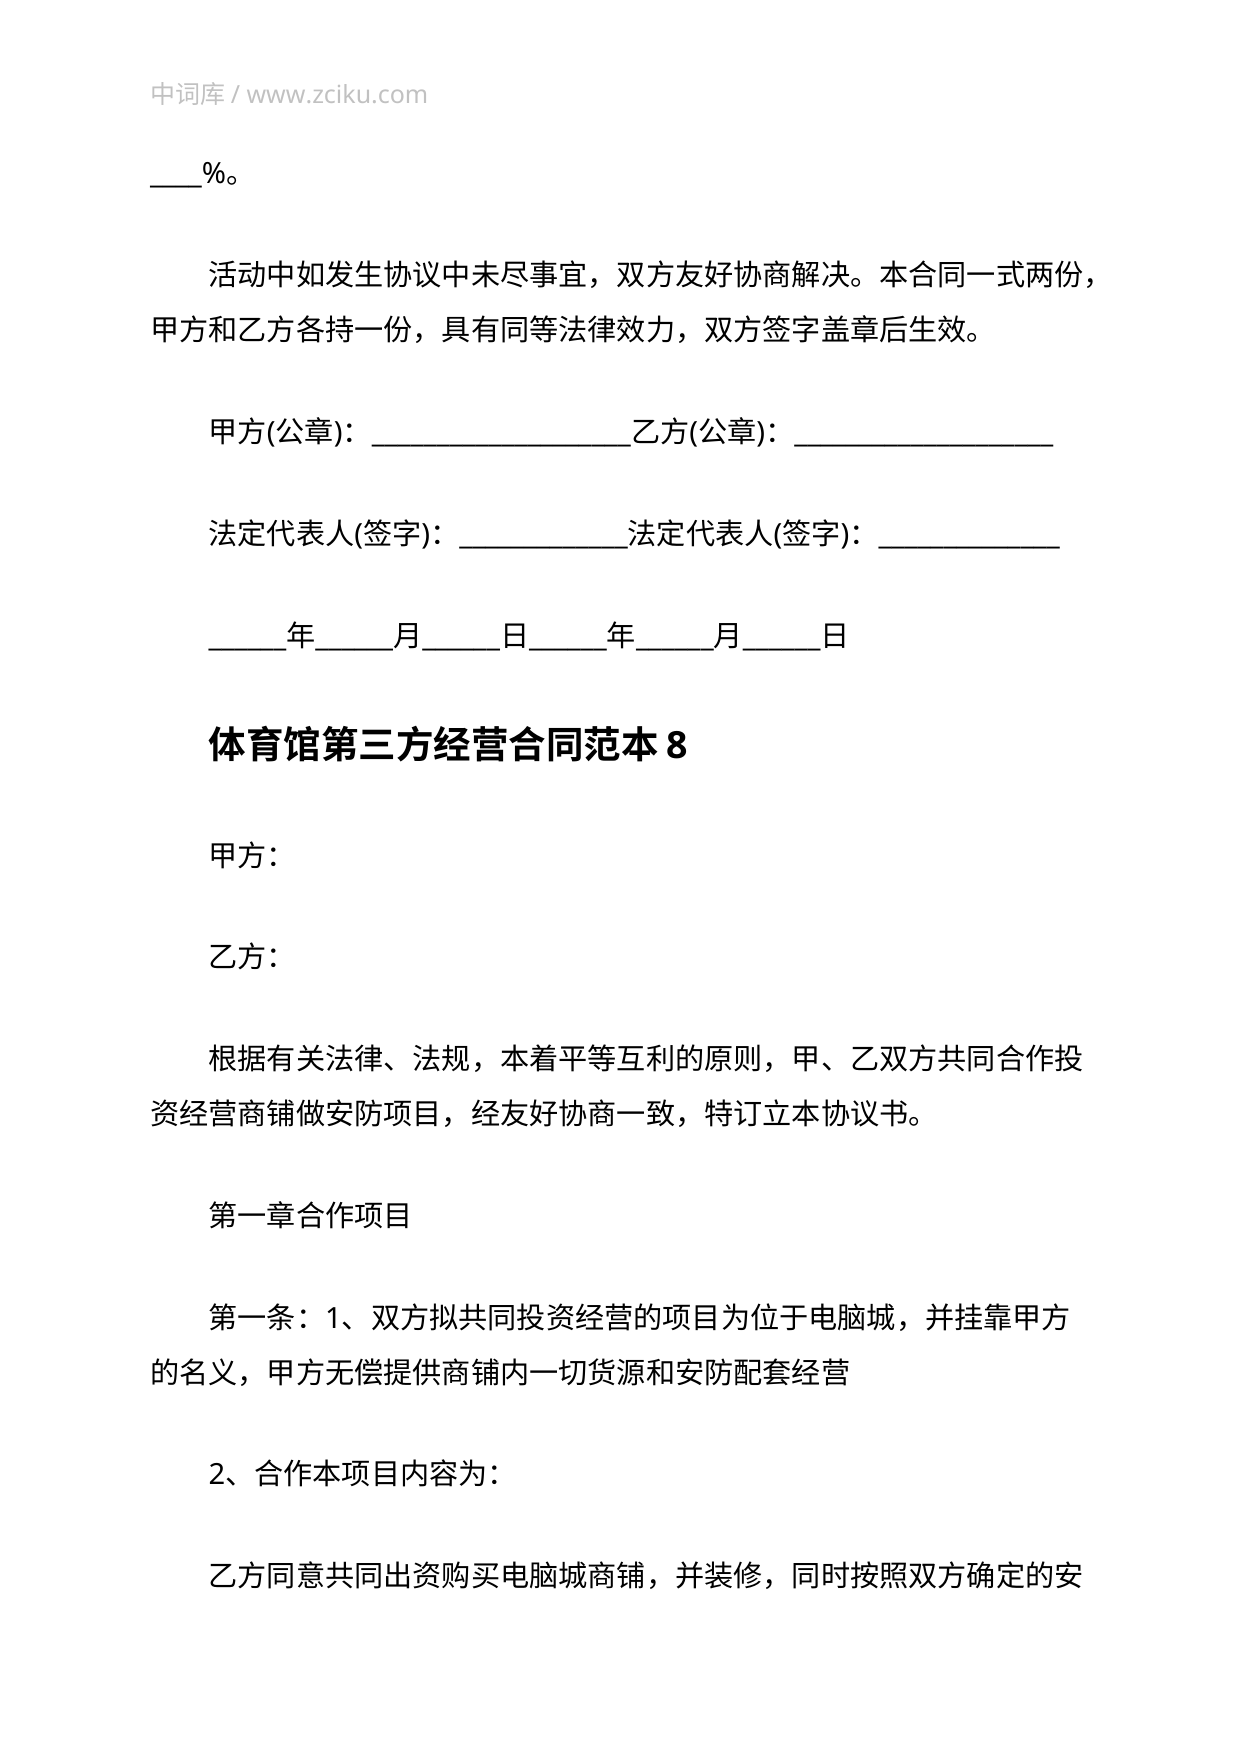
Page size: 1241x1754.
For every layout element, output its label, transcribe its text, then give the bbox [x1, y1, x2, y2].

text 甲方(公章)：____________________乙方(公章)：____________________ [150, 409, 1090, 451]
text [150, 1553, 1090, 1595]
text 乙方： [150, 934, 1090, 976]
text 2、合作本项目内容为： [150, 1451, 1090, 1493]
text 甲方： [150, 832, 1090, 874]
text 根据有关法律、法规，本着平等互利的原则，甲、乙双方共同合作投资经营商铺做安防项目，经友好协商一致，特订立本协议书。 [150, 1036, 1090, 1133]
text 法定代表人(签字)：_____________法定代表人(签字)：______________ [150, 511, 1090, 553]
text ______年______月______日______年______月______日 [150, 613, 1090, 655]
text 活动中如发生协议中未尽事宜，双方友好协商解决。本合同一式两份，甲方和乙方各持一份，具有同等法律效力，双方签字盖章后生效。 [150, 252, 1090, 349]
text 第一条：1、双方拟共同投资经营的项目为位于电脑城，并挂靠甲方的名义，甲方无偿提供商铺内一切货源和安防配套经营 [150, 1294, 1090, 1391]
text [150, 150, 1090, 192]
text 第一章合作项目 [150, 1192, 1090, 1235]
text 体育馆第三方经营合同范本8 [150, 714, 1090, 769]
